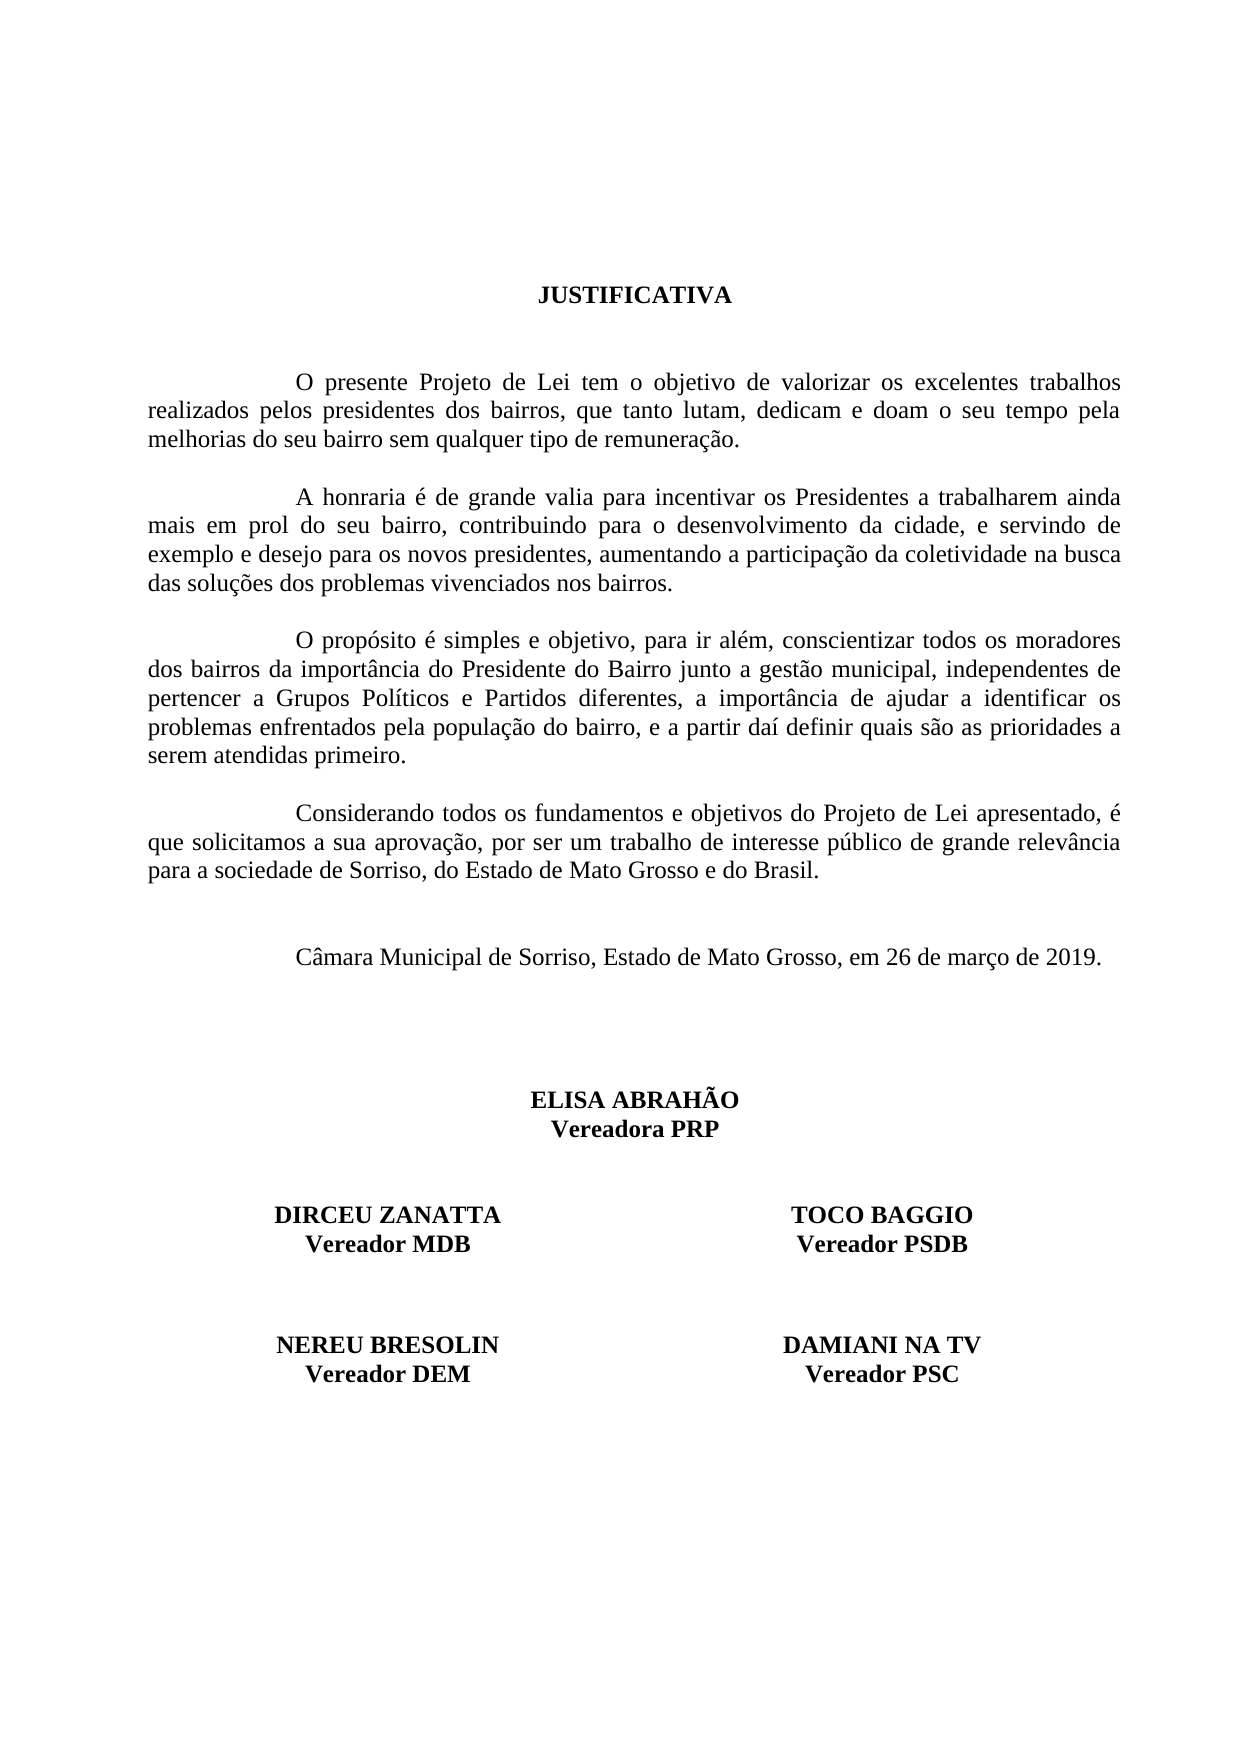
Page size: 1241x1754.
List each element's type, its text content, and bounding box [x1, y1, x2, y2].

text Considerando todos os fundamentos e objetivos do Projeto de Lei apresentado, é que solicitamos a sua aprovação, por ser um trabalho de interesse público de grande relevância para a sociedade de Sorriso, do Estado de Mato Grosso e do Brasil. [148, 798, 1122, 884]
table_header DIRCEU ZANATTA Vereador MDB [140, 1201, 635, 1331]
table_cell NEREU BRESOLIN Vereador DEM [140, 1331, 635, 1388]
text Câmara Municipal de Sorriso, Estado de Mato Grosso, em 26 de março de 2019. [148, 942, 1122, 971]
text JUSTIFICATIVA [148, 281, 1122, 309]
text A honraria é de grande valia para incentivar os Presidentes a trabalharem ainda mais em prol do seu bairro, contribuindo para o desenvolvimento da cidade, e servindo de exemplo e desejo para os novos presidentes, aumentando a participação da coletividade na busca das soluções dos problemas vivenciados nos bairros. [148, 482, 1122, 597]
text O presente Projeto de Lei tem o objetivo de valorizar os excelentes trabalhos realizados pelos presidentes dos bairros, que tanto lutam, dedicam e doam o seu tempo pela melhorias do seu bairro sem qualquer tipo de remuneração. [148, 367, 1122, 453]
text O propósito é simples e objetivo, para ir além, conscientizar todos os moradores dos bairros da importância do Presidente do Bairro junto a gestão municipal, independentes de pertencer a Grupos Políticos e Partidos diferentes, a importância de ajudar a identificar os problemas enfrentados pela população do bairro, e a partir daí definir quais são as prioridades a serem atendidas primeiro. [148, 626, 1122, 769]
table_header TOCO BAGGIO Vereador PSDB [635, 1201, 1129, 1331]
text Vereadora PRP [148, 1114, 1122, 1143]
table_cell DAMIANI NA TV Vereador PSC [635, 1331, 1129, 1388]
text ELISA ABRAHÃO [148, 1086, 1122, 1114]
